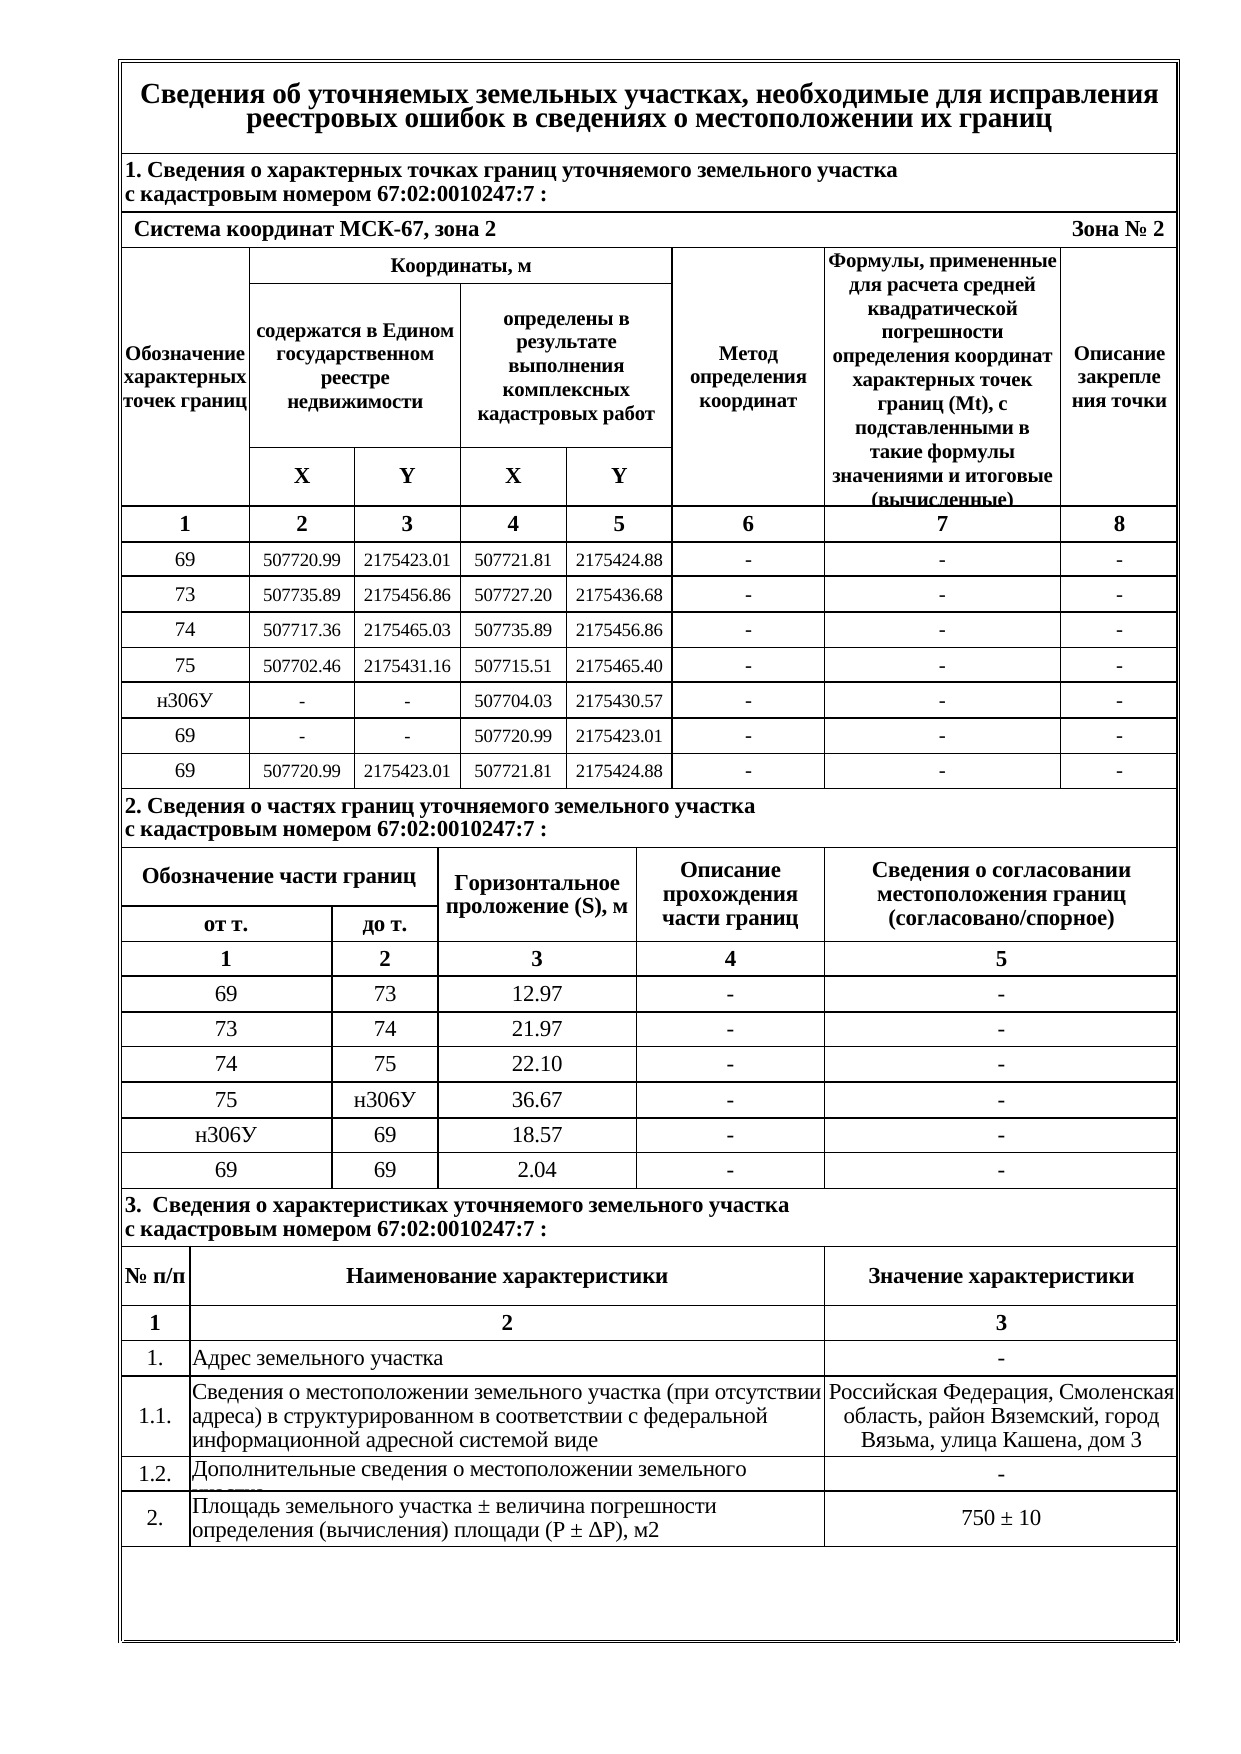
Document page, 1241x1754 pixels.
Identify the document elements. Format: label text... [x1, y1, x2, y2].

table_cell 75 [122, 648, 249, 681]
table_cell 4 [461, 507, 566, 541]
table_cell 2175424.88 [567, 754, 671, 787]
table_cell 2175423.01 [355, 543, 460, 575]
table_cell 507721.81 [461, 543, 566, 575]
table_cell 69 [122, 543, 249, 575]
table_cell - [250, 683, 354, 717]
table_cell 69 [122, 977, 331, 1011]
table_cell Зона № 2 [824, 213, 1166, 247]
table_cell 74 [122, 1047, 331, 1081]
table_cell 2175465.40 [567, 648, 671, 681]
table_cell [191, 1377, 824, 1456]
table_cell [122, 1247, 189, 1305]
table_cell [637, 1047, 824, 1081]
table_cell 4 [637, 942, 824, 975]
table_cell - [673, 613, 824, 647]
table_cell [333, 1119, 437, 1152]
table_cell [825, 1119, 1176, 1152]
table_cell 73 [122, 1013, 331, 1046]
table_cell 3 [355, 507, 460, 541]
table_cell Система координат МСК-67, зона 2 [132, 213, 814, 247]
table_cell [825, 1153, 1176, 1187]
table_cell от т. [122, 907, 331, 941]
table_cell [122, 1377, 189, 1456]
table_cell - [1061, 648, 1176, 681]
table_cell 2. Сведения о частях границ уточняемого земельного участка с кадастровым номером 67:02:0010247:7 : [122, 789, 1176, 847]
table_cell 2175430.57 [567, 683, 671, 717]
table_cell 1. Сведения о характерных точках границ уточняемого земельного участка с кадастровым номером 67:02:0010247:7 : [122, 154, 1176, 211]
table_cell - [673, 577, 824, 611]
table_cell 2175465.03 [355, 613, 460, 647]
table_cell Y [567, 448, 671, 505]
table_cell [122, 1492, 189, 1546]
table_cell 3 [439, 942, 636, 975]
table_cell 74 [333, 1013, 437, 1046]
table_cell 74 [122, 613, 249, 647]
table_cell 507720.99 [250, 543, 354, 575]
table_cell 507735.89 [250, 577, 354, 611]
table_cell - [637, 1013, 824, 1046]
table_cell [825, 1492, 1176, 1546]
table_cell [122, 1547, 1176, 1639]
table_cell - [825, 543, 1060, 575]
table_cell 2175423.01 [567, 719, 671, 753]
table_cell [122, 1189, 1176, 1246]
table_cell [1166, 213, 1176, 247]
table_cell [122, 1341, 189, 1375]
table_cell Обозначение характерных точек границ [122, 248, 249, 505]
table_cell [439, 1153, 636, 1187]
table_cell Сведения об уточняемых земельных участках, необходимые для исправления реестровых ошибок в сведениях о местоположении их границ [122, 63, 1176, 153]
table_cell 507720.99 [250, 754, 354, 787]
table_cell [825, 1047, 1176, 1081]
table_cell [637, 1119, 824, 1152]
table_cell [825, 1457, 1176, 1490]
table_cell - [673, 754, 824, 787]
table_cell Формулы, примененные для расчета средней квадратической погрешности определения координат характерных точек границ (Mt), с подставленными в такие формулы значениями и итоговые (вычисленные) значения Mt, м [825, 248, 1060, 505]
table_cell - [1061, 683, 1176, 717]
table_cell 2 [250, 507, 354, 541]
table_cell 507704.03 [461, 683, 566, 717]
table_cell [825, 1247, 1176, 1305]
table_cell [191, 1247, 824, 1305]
table_cell 73 [122, 577, 249, 611]
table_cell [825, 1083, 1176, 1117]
table_cell 7 [825, 507, 1060, 541]
table_cell - [825, 719, 1060, 753]
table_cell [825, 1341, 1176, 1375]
table_cell 75 [333, 1047, 437, 1081]
table_cell - [1061, 719, 1176, 753]
table_cell до т. [333, 907, 437, 941]
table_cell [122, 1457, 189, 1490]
table_cell Сведения о согласовании местоположения границ (согласовано/спорное) [825, 848, 1176, 941]
table_cell - [825, 577, 1060, 611]
table_cell [814, 213, 824, 247]
table_cell - [825, 648, 1060, 681]
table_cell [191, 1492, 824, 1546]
table_cell - [1061, 543, 1176, 575]
table_cell 1 [122, 507, 249, 541]
table_cell 507727.20 [461, 577, 566, 611]
table_cell X [461, 448, 566, 505]
table_cell - [637, 977, 824, 1011]
table_cell 2175456.86 [355, 577, 460, 611]
table_cell - [250, 719, 354, 753]
table_cell 21.97 [439, 1013, 636, 1046]
table_cell содержатся в Едином государственном реестре недвижимости [250, 284, 460, 447]
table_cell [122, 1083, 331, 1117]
table_cell - [355, 719, 460, 753]
table_cell 69 [122, 719, 249, 753]
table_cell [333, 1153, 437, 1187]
table_cell - [825, 613, 1060, 647]
table_cell - [825, 977, 1176, 1011]
table_cell 5 [825, 942, 1176, 975]
table_cell н306У [122, 683, 249, 717]
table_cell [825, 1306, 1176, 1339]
table_cell - [673, 683, 824, 717]
table_cell 12.97 [439, 977, 636, 1011]
table_cell 8 [1061, 507, 1176, 541]
table_cell 507717.36 [250, 613, 354, 647]
table_cell - [355, 683, 460, 717]
table_cell - [825, 1013, 1176, 1046]
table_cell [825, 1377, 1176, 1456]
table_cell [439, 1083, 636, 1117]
table_cell - [825, 683, 1060, 717]
table_cell 5 [567, 507, 671, 541]
table_cell 507715.51 [461, 648, 566, 681]
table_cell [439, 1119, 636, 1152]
table_cell Горизонтальное проложение (S), м [439, 848, 636, 941]
table_cell - [825, 754, 1060, 787]
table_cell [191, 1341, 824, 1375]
table_cell 2175456.86 [567, 613, 671, 647]
table_cell - [673, 648, 824, 681]
table_cell 1 [122, 942, 331, 975]
table_cell 2175436.68 [567, 577, 671, 611]
table_cell 2 [333, 942, 437, 975]
table_cell - [673, 543, 824, 575]
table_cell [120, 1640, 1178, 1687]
table_cell 2175424.88 [567, 543, 671, 575]
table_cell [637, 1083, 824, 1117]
table_cell [122, 213, 132, 247]
table_cell Метод определения координат [673, 248, 824, 505]
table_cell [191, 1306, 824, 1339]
table_cell 73 [333, 977, 437, 1011]
table_cell - [673, 719, 824, 753]
table_cell 507721.81 [461, 754, 566, 787]
table_cell Y [355, 448, 460, 505]
table_cell Координаты, м [250, 248, 671, 283]
table_cell X [250, 448, 354, 505]
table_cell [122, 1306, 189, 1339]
table_cell 6 [673, 507, 824, 541]
table_cell - [1061, 577, 1176, 611]
table_cell Описание закрепле ния точки [1061, 248, 1176, 505]
table_cell - [1061, 613, 1176, 647]
table_cell 22.10 [439, 1047, 636, 1081]
table_cell Обозначение части границ [122, 848, 437, 905]
table_cell определены в результате выполнения комплексных кадастровых работ [461, 284, 671, 447]
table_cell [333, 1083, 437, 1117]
table_cell 507735.89 [461, 613, 566, 647]
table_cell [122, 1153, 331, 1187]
table_cell 2175431.16 [355, 648, 460, 681]
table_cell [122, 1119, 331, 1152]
table_cell 2175423.01 [355, 754, 460, 787]
table_cell 507720.99 [461, 719, 566, 753]
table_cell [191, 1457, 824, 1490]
table_cell 69 [122, 754, 249, 787]
table_cell - [1061, 754, 1176, 787]
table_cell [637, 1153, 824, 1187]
table_cell Описание прохождения части границ [637, 848, 824, 941]
table_cell 507702.46 [250, 648, 354, 681]
